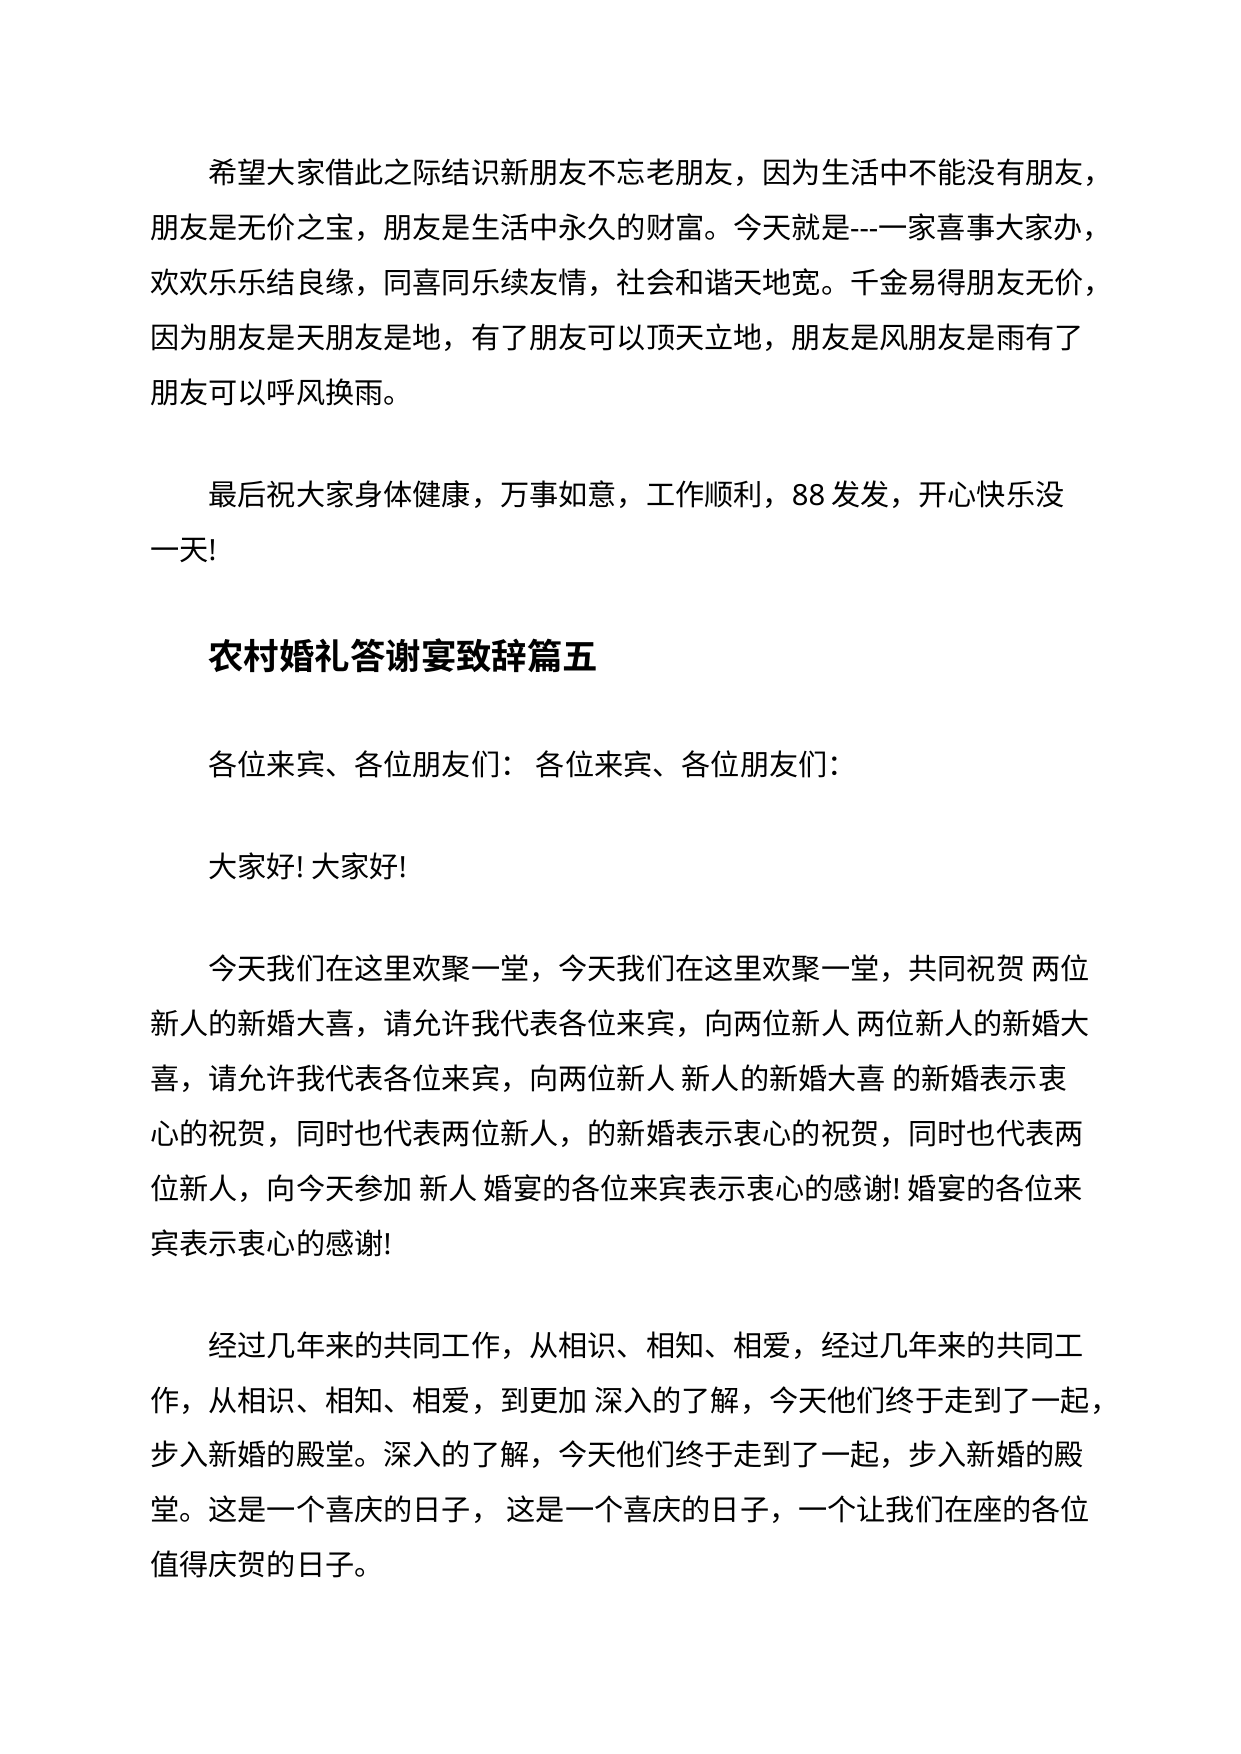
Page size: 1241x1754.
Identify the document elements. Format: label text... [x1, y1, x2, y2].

text 大家好! 大家好! [150, 844, 1090, 886]
text 今天我们在这里欢聚一堂，今天我们在这里欢聚一堂，共同祝贺 两位新人的新婚大喜，请允许我代表各位来宾，向两位新人 两位新人的新婚大喜，请允许我代表各位来宾，向两位新人 新人的新婚大喜 的新婚表示衷心的祝贺，同时也代表两位新人，的新婚表示衷心的祝贺，同时也代表两位新人，向今天参加 新人 婚宴的各位来宾表示衷心的感谢! 婚宴的各位来宾表示衷心的感谢! [150, 946, 1090, 1263]
text 希望大家借此之际结识新朋友不忘老朋友，因为生活中不能没有朋友，朋友是无价之宝，朋友是生活中永久的财富。今天就是---一家喜事大家办，欢欢乐乐结良缘，同喜同乐续友情，社会和谐天地宽。千金易得朋友无价，因为朋友是天朋友是地，有了朋友可以顶天立地，朋友是风朋友是雨有了朋友可以呼风换雨。 [150, 150, 1090, 412]
text 最后祝大家身体健康，万事如意，工作顺利，88发发，开心快乐没一天! [150, 471, 1090, 569]
text 各位来宾、各位朋友们： 各位来宾、各位朋友们： [150, 742, 1090, 784]
text 农村婚礼答谢宴致辞篇五 [150, 628, 1090, 680]
text 经过几年来的共同工作，从相识、相知、相爱，经过几年来的共同工作，从相识、相知、相爱，到更加 深入的了解，今天他们终于走到了一起，步入新婚的殿堂。深入的了解，今天他们终于走到了一起，步入新婚的殿堂。这是一个喜庆的日子， 这是一个喜庆的日子，一个让我们在座的各位值得庆贺的日子。 [150, 1322, 1090, 1584]
